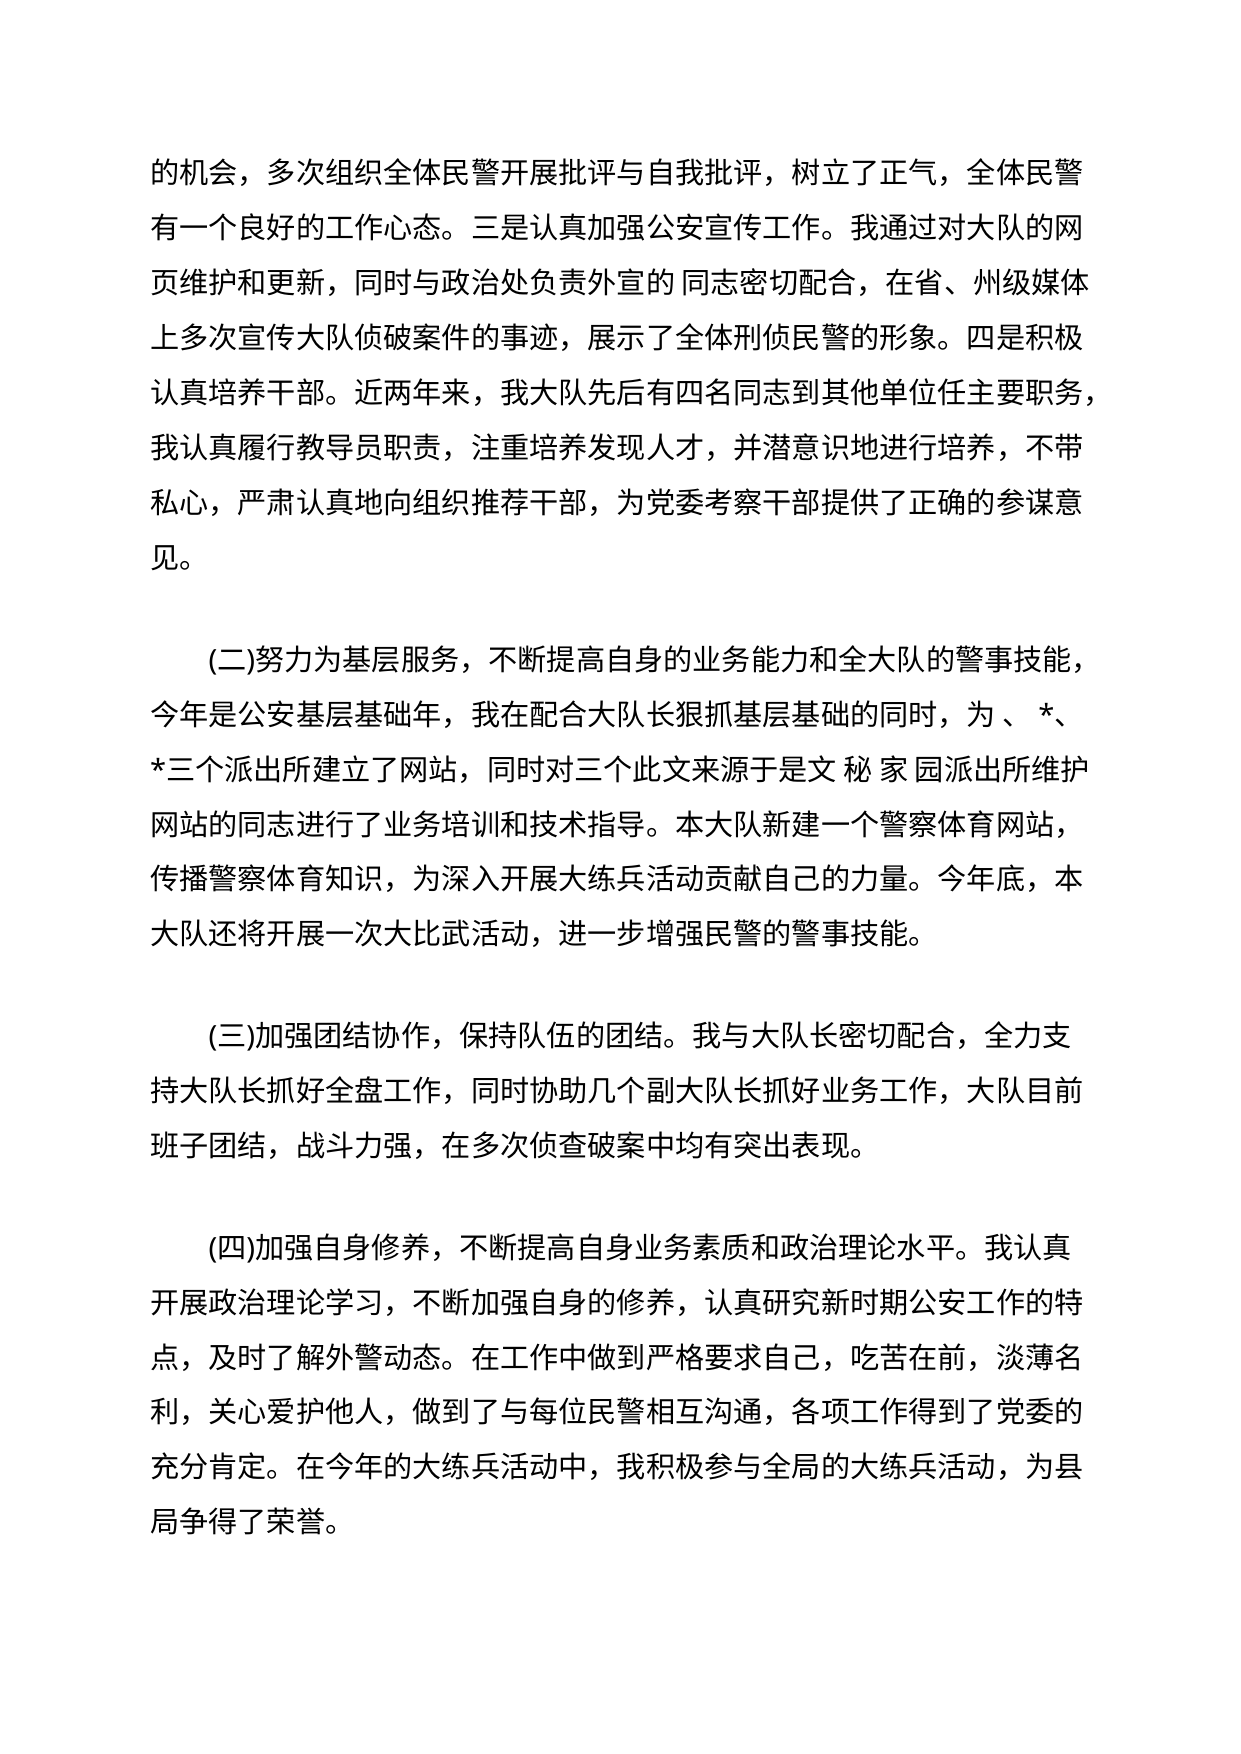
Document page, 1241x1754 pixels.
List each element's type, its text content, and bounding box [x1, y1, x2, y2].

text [150, 150, 1090, 577]
text (四)加强自身修养，不断提高自身业务素质和政治理论水平。我认真开展政治理论学习，不断加强自身的修养，认真研究新时期公安工作的特点，及时了解外警动态。在工作中做到严格要求自己，吃苦在前，淡薄名利，关心爱护他人，做到了与每位民警相互沟通，各项工作得到了党委的充分肯定。在今年的大练兵活动中，我积极参与全局的大练兵活动，为县局争得了荣誉。 [150, 1224, 1090, 1541]
text (二)努力为基层服务，不断提高自身的业务能力和全大队的警事技能，今年是公安基层基础年，我在配合大队长狠抓基层基础的同时，为 、 *、 *三个派出所建立了网站，同时对三个此文来源于是文 秘 家 园派出所维护网站的同志进行了业务培训和技术指导。本大队新建一个警察体育网站，传播警察体育知识，为深入开展大练兵活动贡献自己的力量。今年底，本大队还将开展一次大比武活动，进一步增强民警的警事技能。 [150, 636, 1090, 953]
text (三)加强团结协作，保持队伍的团结。我与大队长密切配合，全力支持大队长抓好全盘工作，同时协助几个副大队长抓好业务工作，大队目前班子团结，战斗力强，在多次侦查破案中均有突出表现。 [150, 1013, 1090, 1165]
